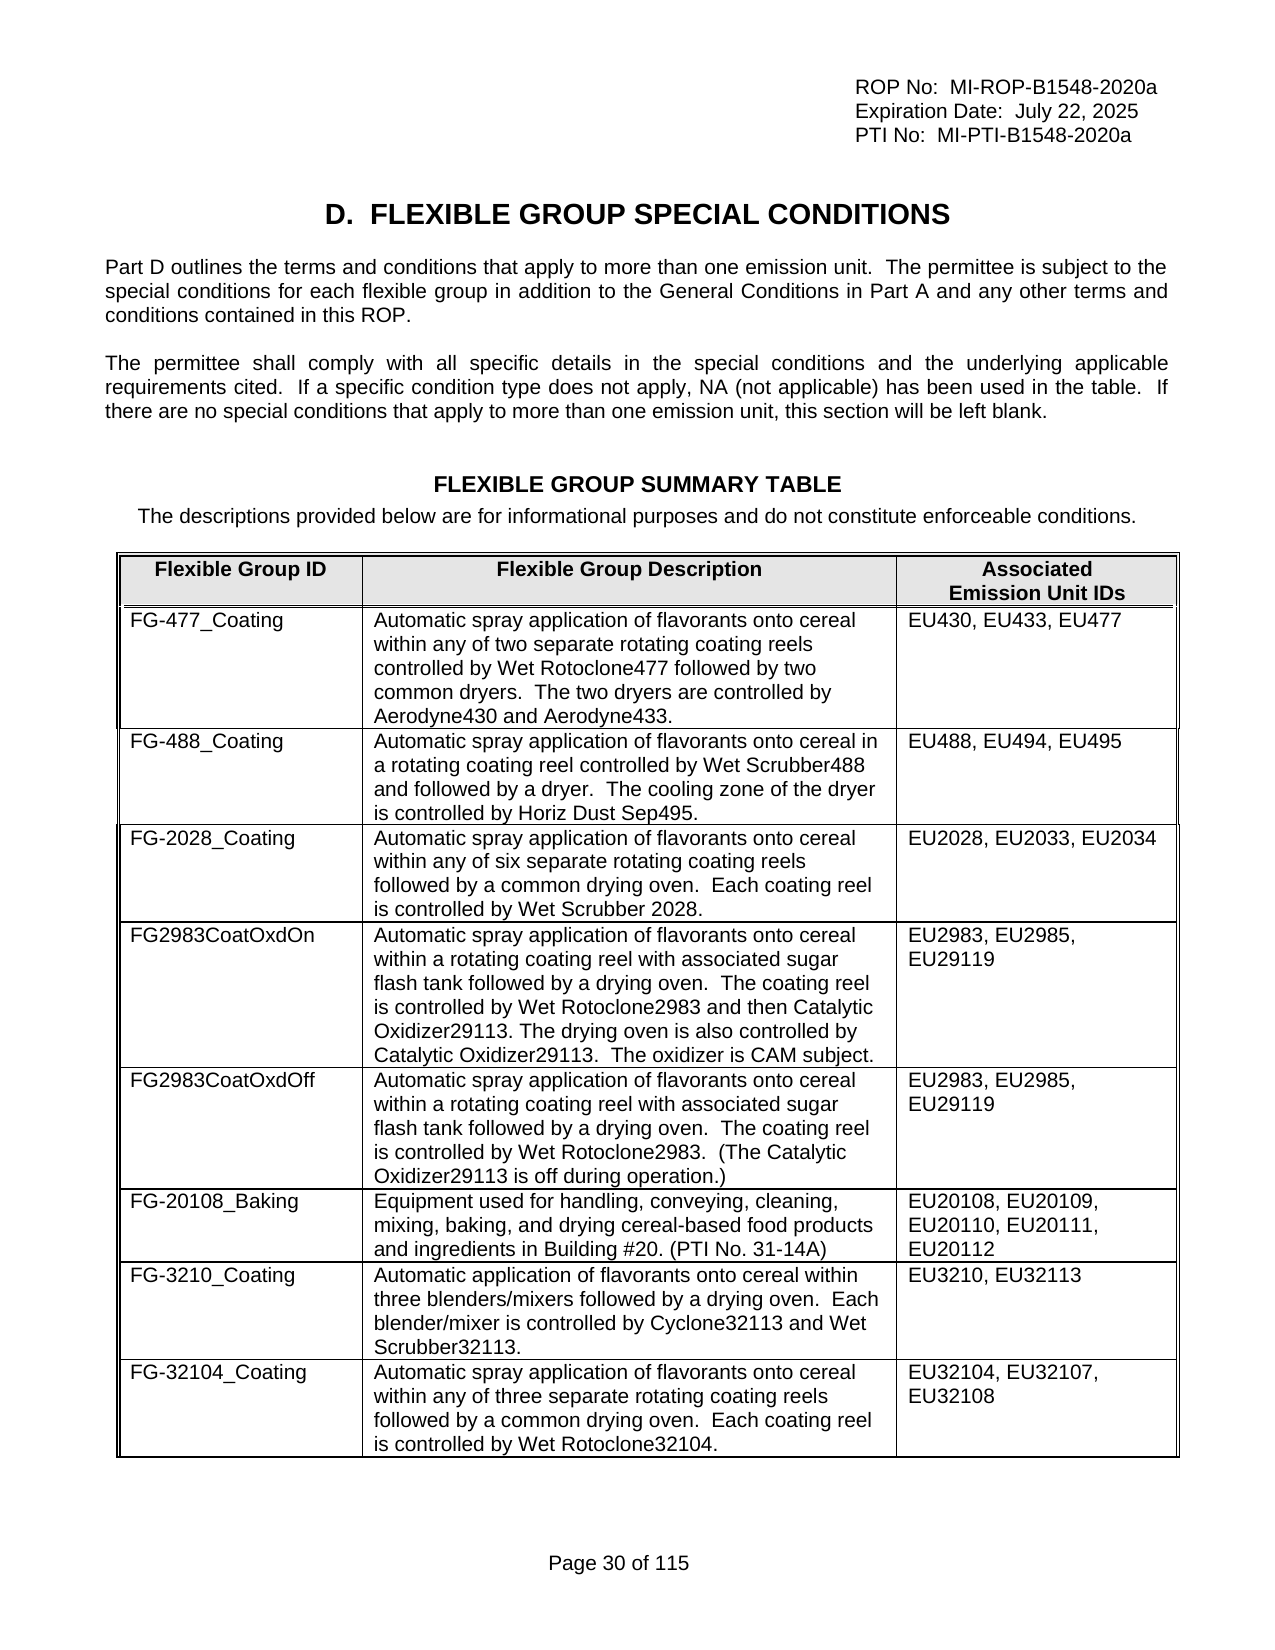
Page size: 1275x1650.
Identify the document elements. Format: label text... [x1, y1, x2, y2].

table_cell EU20108, EU20109, EU20110, EU20111, EU20112 [897, 1190, 1176, 1261]
subtitle D. FLEXIBLE GROUP SPECIAL CONDITIONS [105, 197, 1170, 231]
table_cell Automatic spray application of flavorants onto cereal within a rotating coating reel with associated sugar flash tank followed by a drying oven. The coating reel is controlled by Wet Rotoclone2983. (The Catalytic Oxidizer29113 is off during operation.) [363, 1068, 896, 1188]
table_cell EU3210, EU32113 [897, 1263, 1176, 1359]
table_cell FG2983CoatOxdOn [121, 923, 362, 1066]
text Part D outlines the terms and conditions that apply to more than one emission unit. The permittee is subject to the special conditions for each flexible group in addition to the General Conditions in Part A and any other terms and conditions contained in this ROP. [105, 255, 1170, 327]
table_cell Automatic spray application of flavorants onto cereal within any of two separate rotating coating reels controlled by Wet Rotoclone477 followed by two common dryers. The two dryers are controlled by Aerodyne430 and Aerodyne433. [363, 608, 896, 727]
table_header Flexible Group ID [121, 557, 362, 604]
table_cell FG-488_Coating [120, 729, 362, 824]
subtitle FLEXIBLE GROUP SUMMARY TABLE [105, 471, 1170, 498]
text The permittee shall comply with all specific details in the special conditions and the underlying applicable requirements cited. If a specific condition type does not apply, NA (not applicable) has been used in the table. If there are no special conditions that apply to more than one emission unit, this section will be left blank. [105, 351, 1170, 422]
table_cell FG-2028_Coating [121, 825, 362, 921]
table_header Associated Emission Unit IDs [897, 557, 1176, 604]
table_cell EU2028, EU2033, EU2034 [897, 825, 1176, 921]
table_header Flexible Group Description [363, 557, 896, 604]
table_cell Automatic spray application of flavorants onto cereal in a rotating coating reel controlled by Wet Scrubber488 and followed by a dryer. The cooling zone of the dryer is controlled by Horiz Dust Sep495. [363, 729, 896, 824]
table_cell FG-32104_Coating [121, 1360, 362, 1456]
table_cell Equipment used for handling, conveying, cleaning, mixing, baking, and drying cereal-based food products and ingredients in Building #20. (PTI No. 31-14A) [363, 1190, 896, 1261]
table_cell EU430, EU433, EU477 [897, 605, 1176, 727]
table_cell EU2983, EU2985, EU29119 [897, 1068, 1176, 1188]
table_cell EU2983, EU2985, EU29119 [897, 923, 1176, 1066]
table_cell EU488, EU494, EU495 [897, 729, 1176, 824]
table_cell Automatic spray application of flavorants onto cereal within a rotating coating reel with associated sugar flash tank followed by a drying oven. The coating reel is controlled by Wet Rotoclone2983 and then Catalytic Oxidizer29113. The drying oven is also controlled by Catalytic Oxidizer29113. The oxidizer is CAM subject. [363, 923, 896, 1066]
table_cell EU32104, EU32107, EU32108 [897, 1360, 1176, 1456]
table_cell FG-477_Coating [121, 605, 362, 727]
table_cell Automatic spray application of flavorants onto cereal within any of six separate rotating coating reels followed by a common drying oven. Each coating reel is controlled by Wet Scrubber 2028. [363, 825, 896, 921]
table_cell FG-3210_Coating [121, 1263, 362, 1359]
table_cell FG2983CoatOxdOff [121, 1068, 362, 1188]
table_cell Automatic spray application of flavorants onto cereal within any of three separate rotating coating reels followed by a common drying oven. Each coating reel is controlled by Wet Rotoclone32104. [363, 1360, 896, 1456]
table_cell FG-20108_Baking [121, 1190, 362, 1261]
table_cell Automatic application of flavorants onto cereal within three blenders/mixers followed by a drying oven. Each blender/mixer is controlled by Cyclone32113 and Wet Scrubber32113. [363, 1263, 896, 1359]
text The descriptions provided below are for informational purposes and do not constitute enforceable conditions. [105, 504, 1170, 528]
